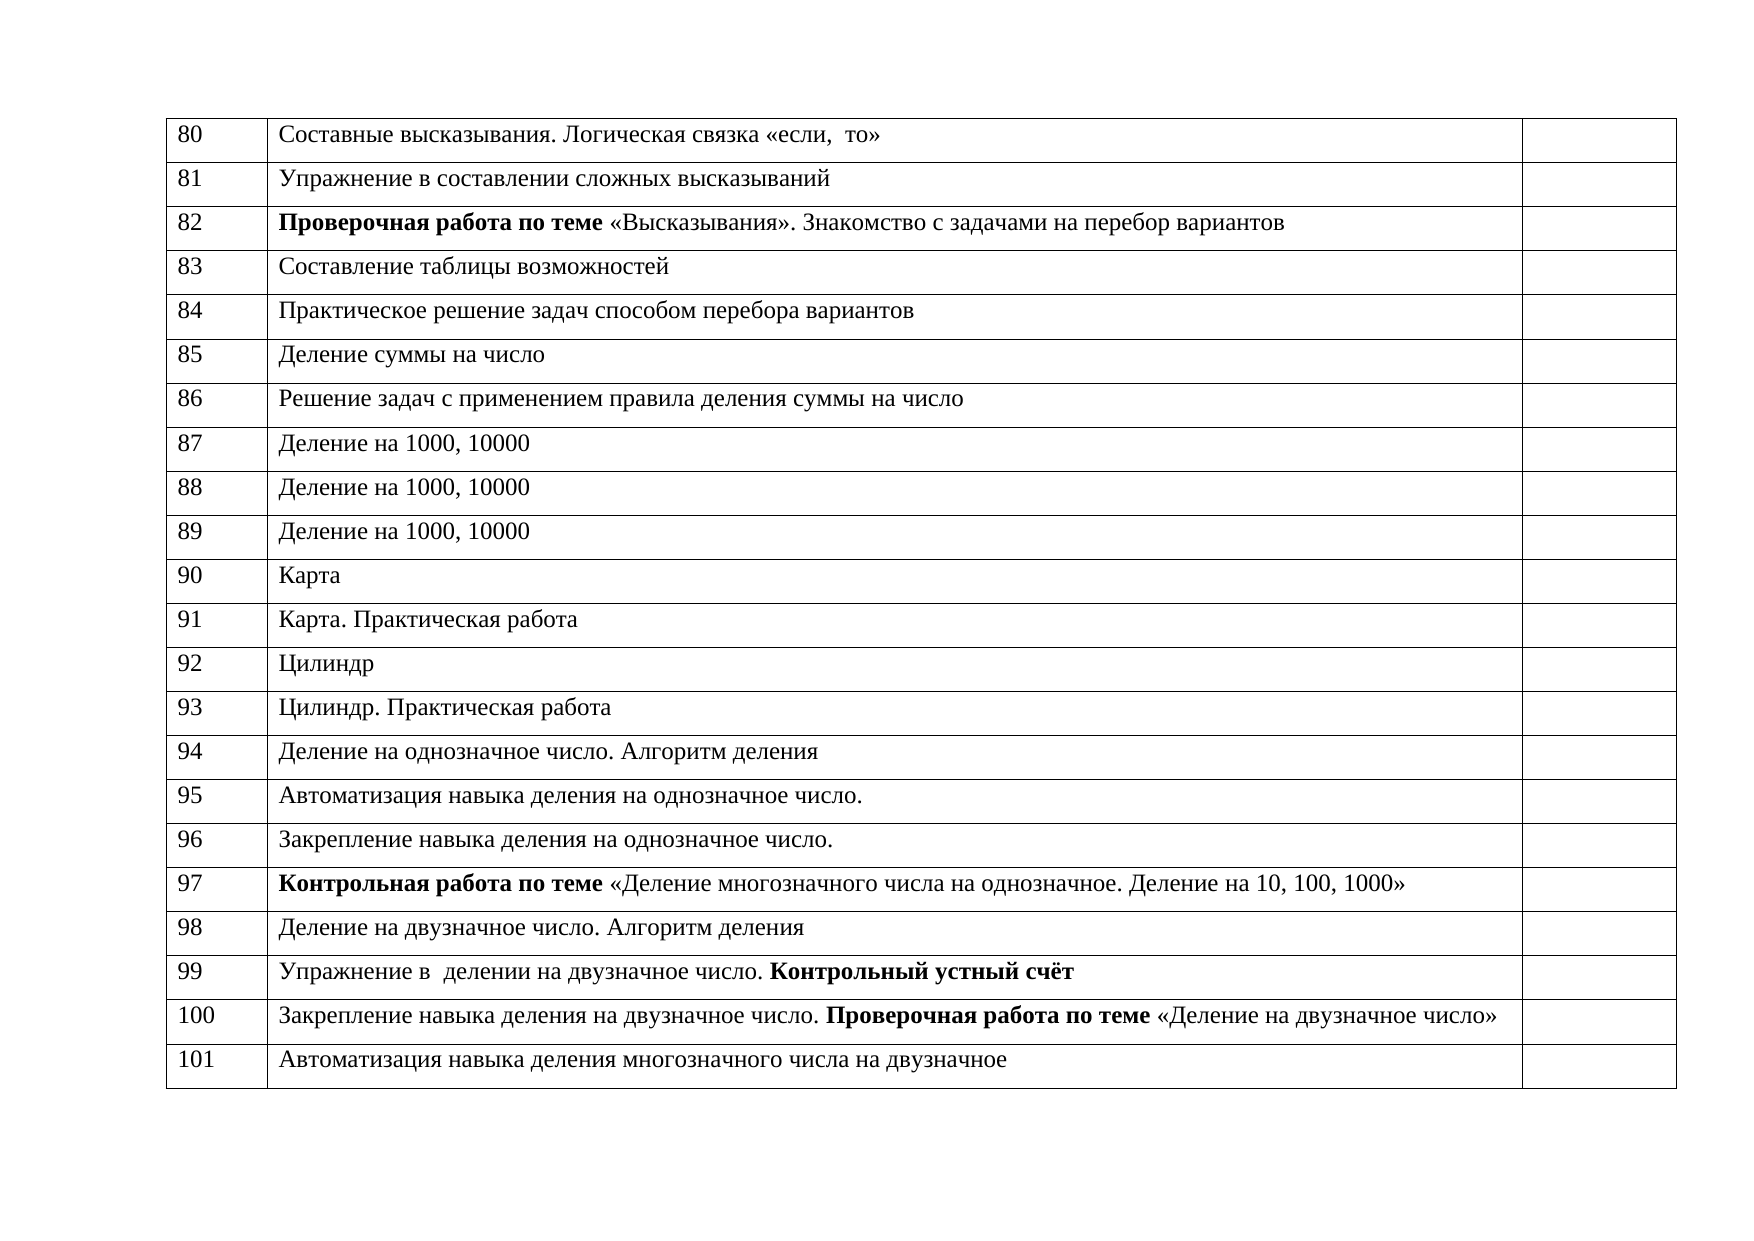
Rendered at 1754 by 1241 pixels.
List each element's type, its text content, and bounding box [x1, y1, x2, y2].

table_cell [1523, 163, 1676, 206]
table_cell 93 [167, 692, 267, 735]
table_cell Деление на двузначное число. Алгоритм деления [268, 912, 1522, 955]
table_cell [1523, 295, 1676, 338]
table_cell 94 [167, 736, 267, 779]
table_cell 100 [167, 1000, 267, 1043]
table_cell 97 [167, 868, 267, 911]
table_cell [1523, 956, 1676, 999]
table_cell 80 [167, 119, 267, 162]
table_cell [1523, 560, 1676, 603]
table_cell [1523, 1000, 1676, 1043]
table_cell [1523, 340, 1676, 382]
table_cell [1523, 251, 1676, 294]
table_cell 98 [167, 912, 267, 955]
table_cell Закрепление навыка деления на однозначное число. [268, 824, 1522, 867]
table_cell [1523, 648, 1676, 691]
table_cell [1523, 119, 1676, 162]
table_cell Закрепление навыка деления на двузначное число. Проверочная работа по теме «Деление на двузначное число» [268, 1000, 1522, 1043]
table_cell [1523, 207, 1676, 250]
table_cell 91 [167, 604, 267, 647]
table_cell 95 [167, 780, 267, 823]
table_cell 88 [167, 472, 267, 515]
table_cell 89 [167, 516, 267, 559]
table_cell 96 [167, 824, 267, 867]
table_cell [1523, 472, 1676, 515]
table_cell 82 [167, 207, 267, 250]
table_cell Упражнение в составлении сложных высказываний [268, 163, 1522, 206]
table_cell [1523, 692, 1676, 735]
table_cell Упражнение в делении на двузначное число. Контрольный устный счёт [268, 956, 1522, 999]
table_cell Деление на 1000, 10000 [268, 428, 1522, 471]
table_cell Карта [268, 560, 1522, 603]
table_cell Автоматизация навыка деления многозначного числа на двузначное [268, 1045, 1522, 1087]
table_cell 84 [167, 295, 267, 338]
table_cell 87 [167, 428, 267, 471]
table_cell Составление таблицы возможностей [268, 251, 1522, 294]
table_cell [1523, 604, 1676, 647]
table_cell Составные высказывания. Логическая связка «если, то» [268, 119, 1522, 162]
table_cell [1523, 736, 1676, 779]
table_cell 85 [167, 340, 267, 382]
table_cell 81 [167, 163, 267, 206]
table_cell Деление суммы на число [268, 340, 1522, 382]
table_cell 101 [167, 1045, 267, 1087]
table_cell [1523, 428, 1676, 471]
table_cell Деление на 1000, 10000 [268, 472, 1522, 515]
table_cell [1523, 384, 1676, 427]
table_cell Деление на 1000, 10000 [268, 516, 1522, 559]
table_cell Проверочная работа по теме «Высказывания». Знакомство с задачами на перебор вариантов [268, 207, 1522, 250]
table_cell 90 [167, 560, 267, 603]
table_cell [1523, 516, 1676, 559]
table_cell Цилиндр [268, 648, 1522, 691]
table_cell [1523, 780, 1676, 823]
table_cell [1523, 912, 1676, 955]
table_cell Решение задач с применением правила деления суммы на число [268, 384, 1522, 427]
table_cell [1523, 1045, 1676, 1087]
table_cell 86 [167, 384, 267, 427]
table_cell Деление на однозначное число. Алгоритм деления [268, 736, 1522, 779]
table_cell [1523, 824, 1676, 867]
table_cell Контрольная работа по теме «Деление многозначного числа на однозначное. Деление на 10, 100, 1000» [268, 868, 1522, 911]
table_cell 83 [167, 251, 267, 294]
table_cell Цилиндр. Практическая работа [268, 692, 1522, 735]
table_cell Практическое решение задач способом перебора вариантов [268, 295, 1522, 338]
table_cell [1523, 868, 1676, 911]
table_cell Автоматизация навыка деления на однозначное число. [268, 780, 1522, 823]
table_cell 99 [167, 956, 267, 999]
table_cell 92 [167, 648, 267, 691]
table_cell Карта. Практическая работа [268, 604, 1522, 647]
